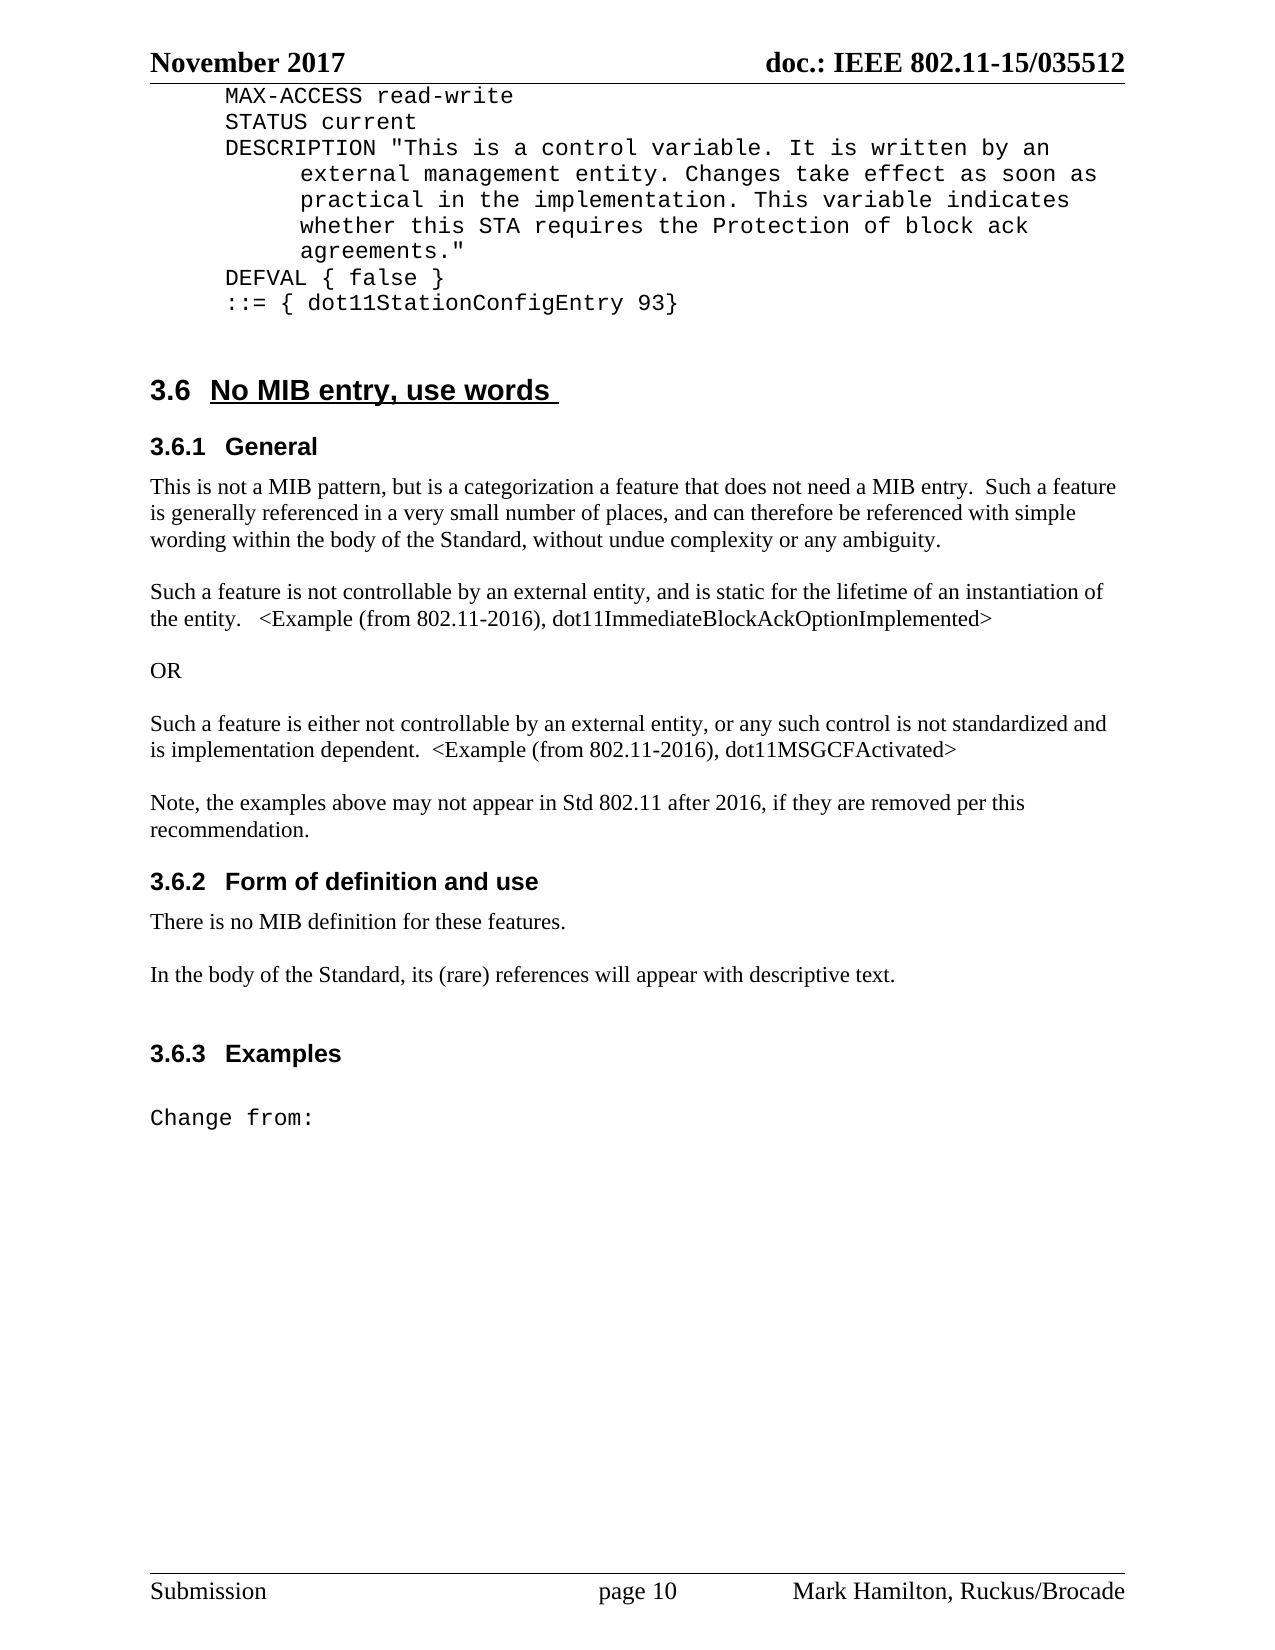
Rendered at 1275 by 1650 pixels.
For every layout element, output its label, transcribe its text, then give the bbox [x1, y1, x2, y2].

text DEFVAL { false } [225, 266, 1125, 292]
text Such a feature is either not controllable by an external entity, or any such control is not standardized and is implementation dependent. <Example (from 802.11-2016), dot11MSGCFActivated> [150, 710, 1125, 763]
subtitle Examples [150, 1039, 1125, 1067]
text Such a feature is not controllable by an external entity, and is static for the lifetime of an instantiation of the entity. <Example (from 802.11-2016), dot11ImmediateBlockAckOptionImplemented> [150, 578, 1125, 631]
text Change from: [150, 1106, 1125, 1132]
text ::= { dot11StationConfigEntry 93} [225, 292, 1125, 318]
text In the body of the Standard, its (rare) references will appear with descriptive text. [150, 961, 1125, 987]
text This is not a MIB pattern, but is a categorization a feature that does not need a MIB entry. Such a feature is generally referenced in a very small number of places, and can therefore be referenced with simple wording within the body of the Standard, without undue complexity or any ambiguity. [150, 473, 1125, 552]
subtitle General [150, 432, 1125, 461]
subtitle Form of definition and use [150, 867, 1125, 896]
subtitle No MIB entry, use words [150, 373, 1125, 407]
text DESCRIPTION "This is a control variable. It is written by an external management entity. Changes take effect as soon as practical in the implementation. This variable indicates whether this STA requires the Protection of block ack agreements." [225, 136, 1125, 266]
text STATUS current [225, 110, 1125, 136]
text Note, the examples above may not appear in Std 802.11 after 2016, if they are removed per this recommendation. [150, 789, 1125, 842]
text There is no MIB definition for these features. [150, 908, 1125, 934]
text OR [150, 657, 1125, 684]
text MAX-ACCESS read-write [225, 84, 1125, 110]
